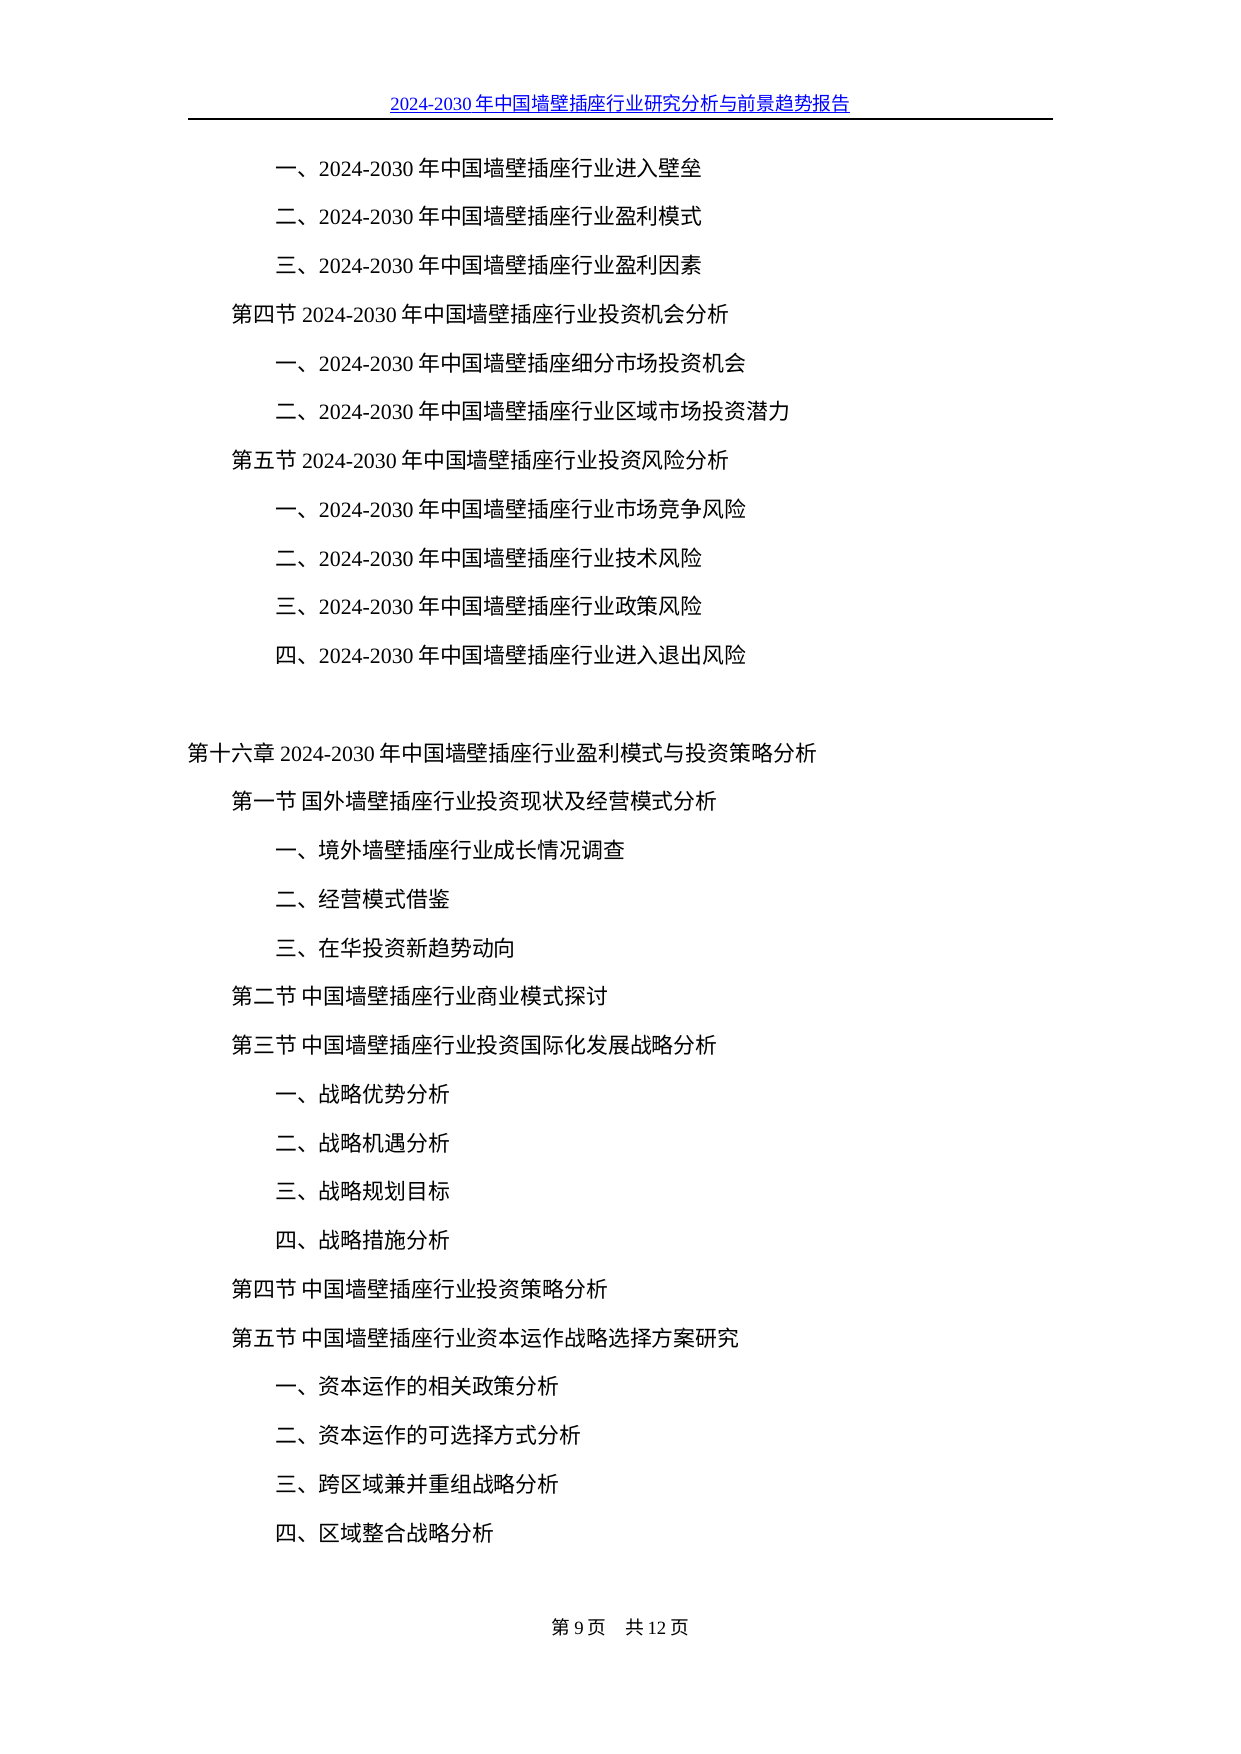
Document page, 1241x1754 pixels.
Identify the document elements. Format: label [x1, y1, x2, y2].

text [187, 150, 1053, 1548]
